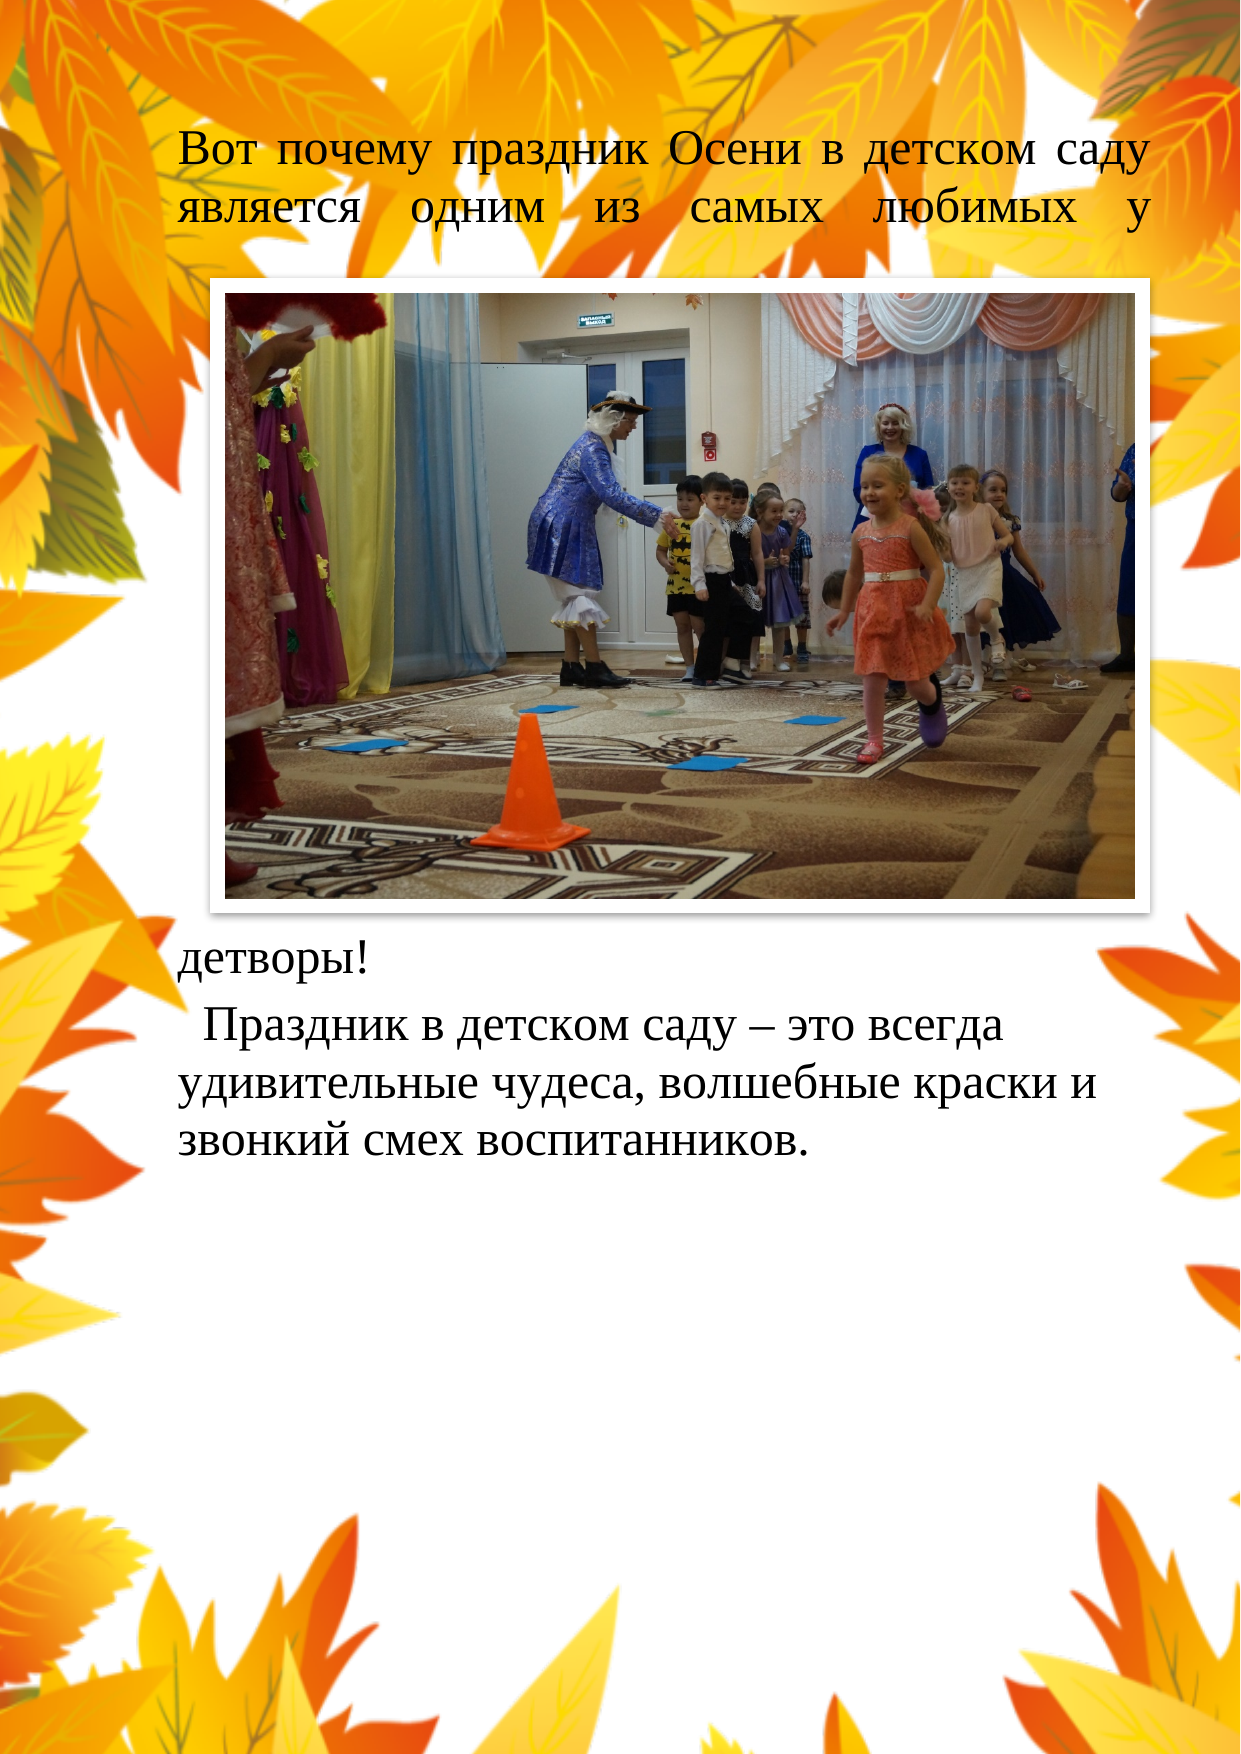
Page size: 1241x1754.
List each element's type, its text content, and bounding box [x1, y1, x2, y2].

text Вот почему праздник Осени в детском саду является одним из самых любимых у детворы! [177, 118, 1152, 984]
picture [0, 0, 1241, 1754]
text Праздник в детском саду – это всегда удивительные чудеса, волшебные краски и звонкий смех воспитанников. [177, 994, 1152, 1166]
